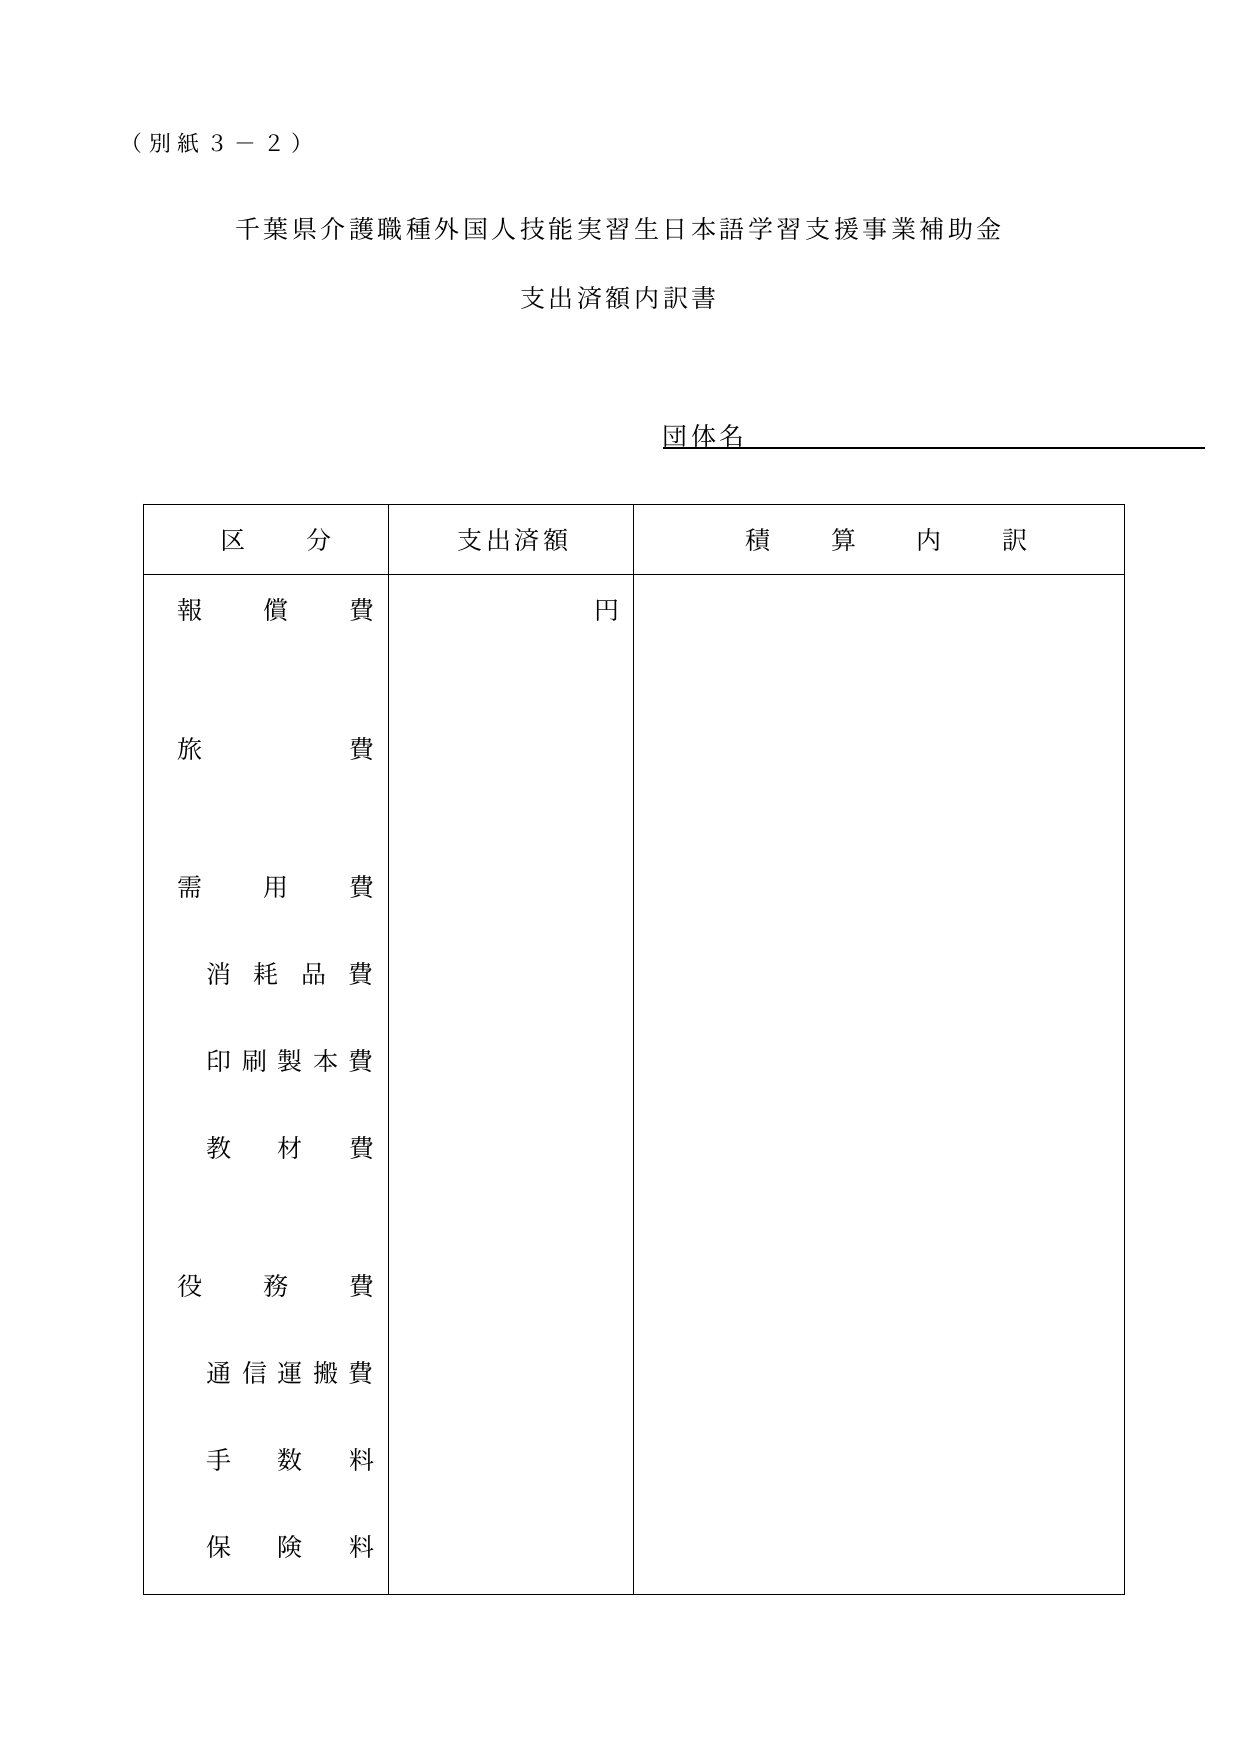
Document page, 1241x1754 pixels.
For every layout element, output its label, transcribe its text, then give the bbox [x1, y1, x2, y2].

table_header 積 算 内 訳 [634, 505, 1124, 573]
table_cell 円 [389, 575, 633, 1594]
text 千葉県介護職種外国人技能実習生日本語学習支援事業補助金 [121, 193, 1119, 262]
table_header 区 分 [144, 505, 388, 573]
text 支出済額内訳書 [121, 262, 1119, 331]
text （別紙３－２） [121, 124, 1119, 159]
table_cell [634, 575, 1124, 1594]
table_header 支出済額 [389, 505, 633, 573]
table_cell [144, 575, 388, 1594]
text 団体名 [121, 400, 1118, 469]
